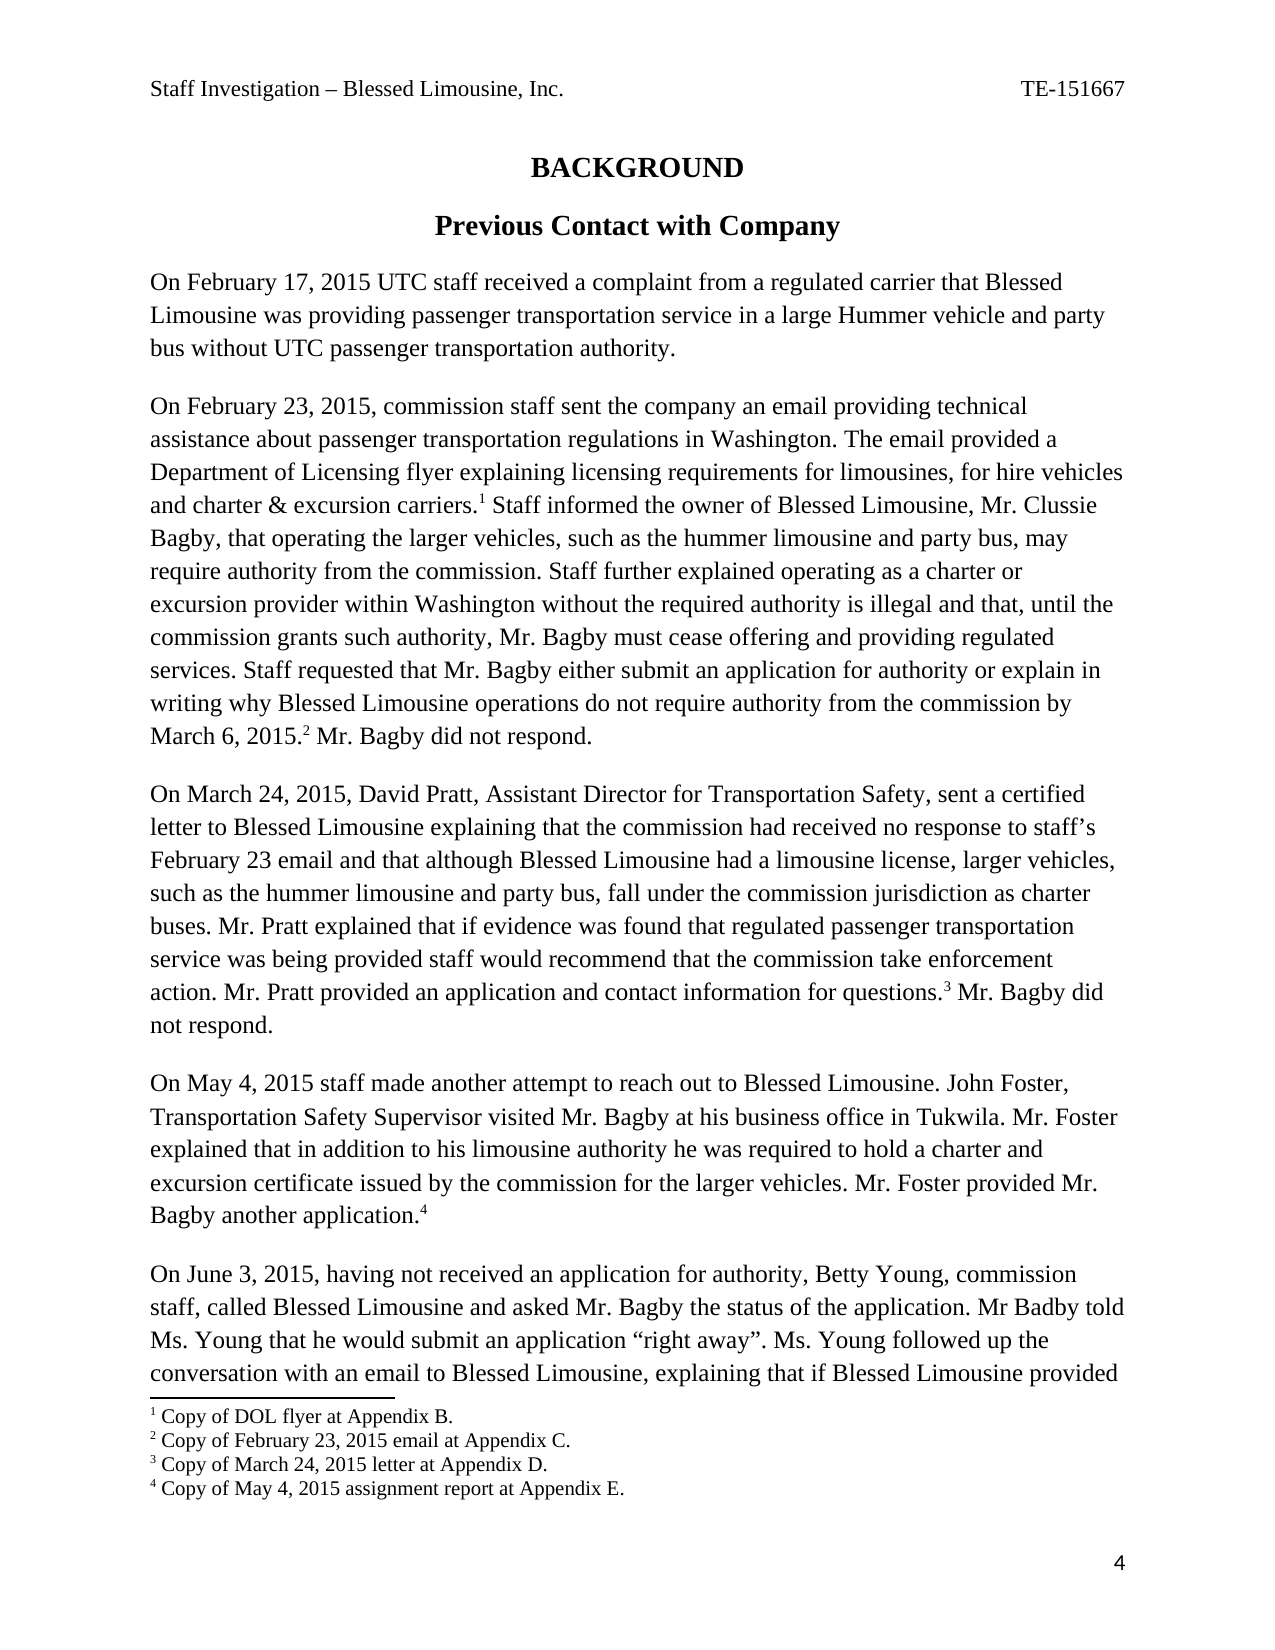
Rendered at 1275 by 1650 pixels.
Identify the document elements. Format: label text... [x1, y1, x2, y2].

text Previous Contact with Company [150, 208, 1125, 242]
text On May 4, 2015 staff made another attempt to reach out to Blessed Limousine. John Foster, Transportation Safety Supervisor visited Mr. Bagby at his business office in Tukwila. Mr. Foster explained that in addition to his limousine authority he was required to hold a charter and excursion certificate issued by the commission for the larger vehicles. Mr. Foster provided Mr. Bagby another application. [150, 1068, 1125, 1229]
text On February 23, 2015, commission staff sent the company an email providing technical assistance about passenger transportation regulations in Washington. The email provided a Department of Licensing flyer explaining licensing requirements for limousines, for hire vehicles and charter & excursion carriers. Staff informed the owner of Blessed Limousine, Mr. Clussie Bagby, that operating the larger vehicles, such as the hummer limousine and party bus, may require authority from the commission. Staff further explained operating as a charter or excursion provider within Washington without the required authority is illegal and that, until the commission grants such authority, Mr. Bagby must cease offering and providing regulated services. Staff requested that Mr. Bagby either submit an application for authority or explain in writing why Blessed Limousine operations do not require authority from the commission by March 6, 2015. Mr. Bagby did not respond. [150, 391, 1125, 750]
text On March 24, 2015, David Pratt, Assistant Director for Transportation Safety, sent a certified letter to Blessed Limousine explaining that the commission had received no response to staff’s February 23 email and that although Blessed Limousine had a limousine license, larger vehicles, such as the hummer limousine and party bus, fall under the commission jurisdiction as charter buses. Mr. Pratt explained that if evidence was found that regulated passenger transportation service was being provided staff would recommend that the commission take enforcement action. Mr. Pratt provided an application and contact information for questions. Mr. Bagby did not respond. [150, 779, 1125, 1039]
text On February 17, 2015 UTC staff received a complaint from a regulated carrier that Blessed Limousine was providing passenger transportation service in a large Hummer vehicle and party bus without UTC passenger transportation authority. [150, 267, 1125, 362]
subtitle BACKGROUND [150, 150, 1125, 183]
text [150, 1259, 1125, 1386]
